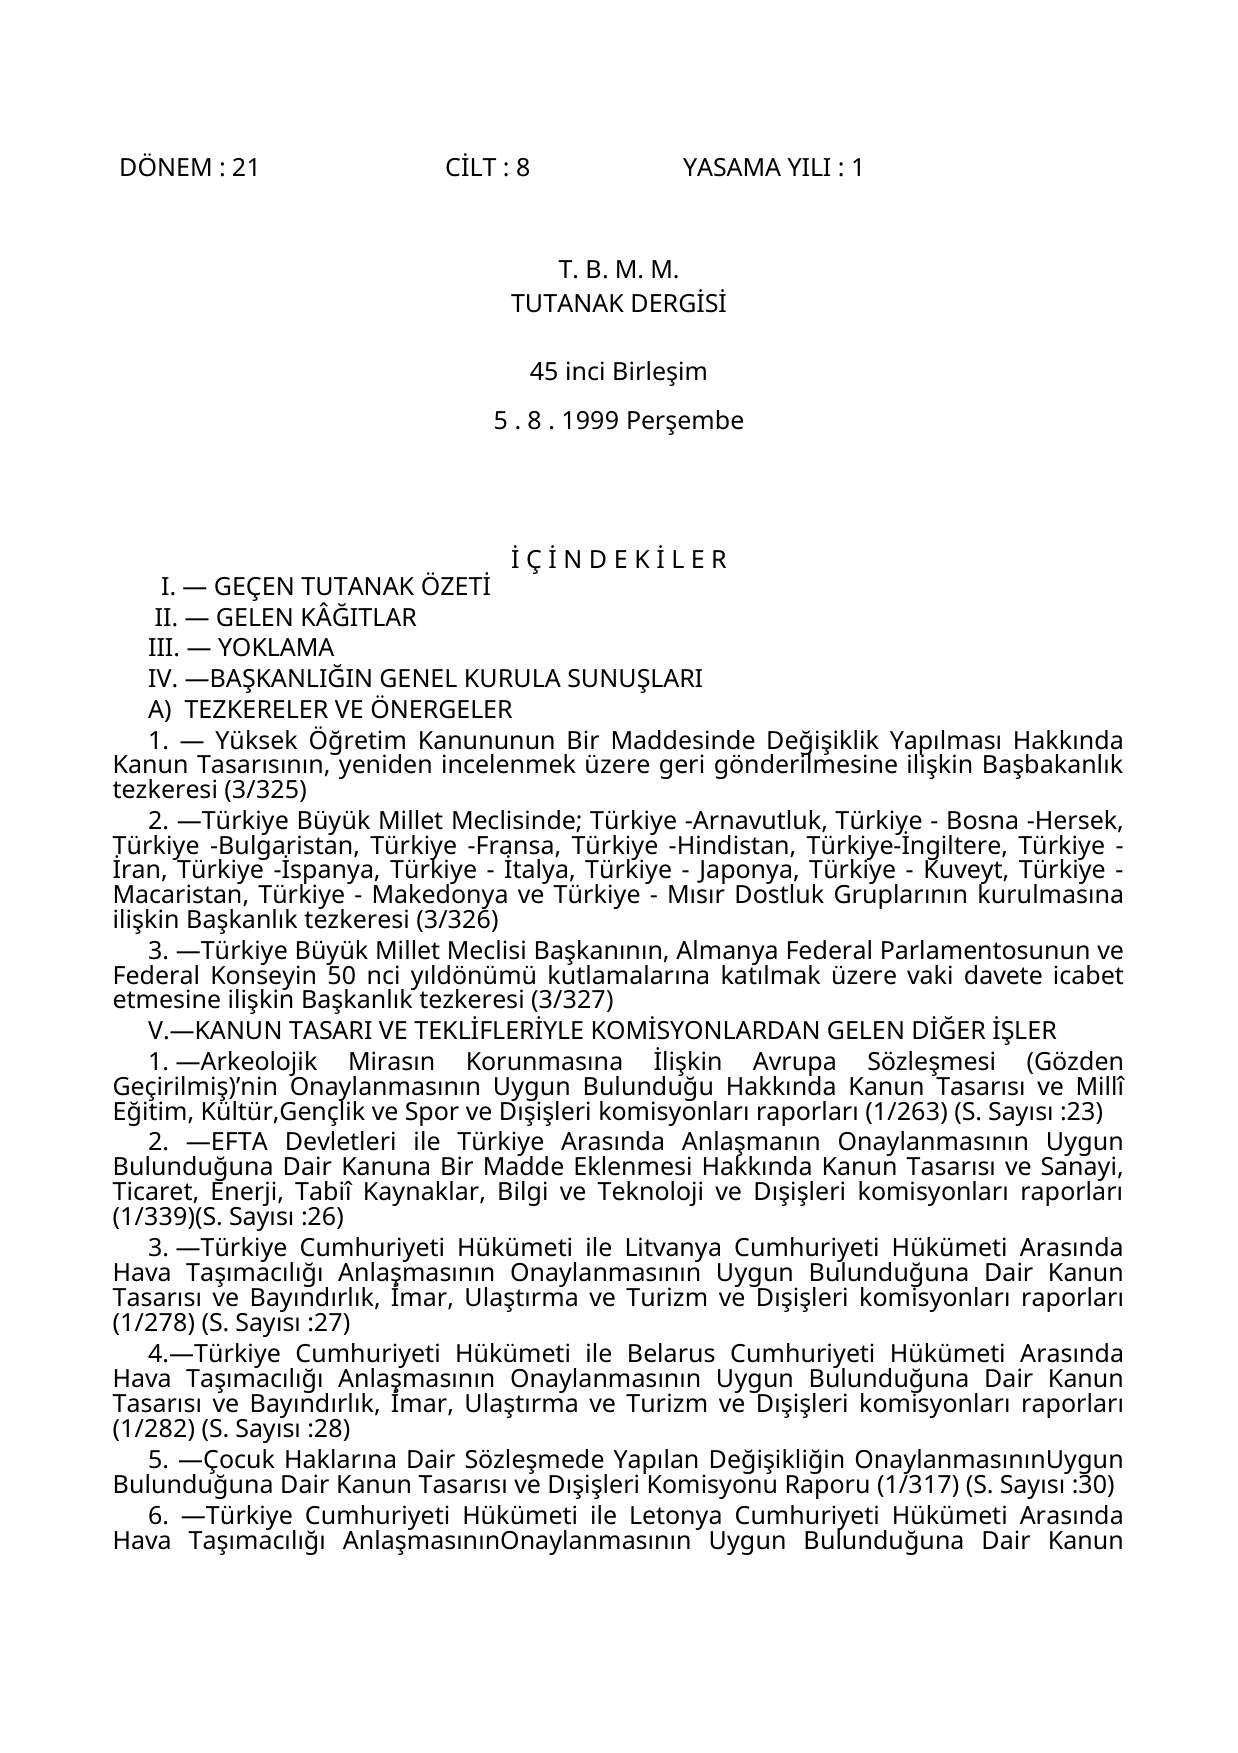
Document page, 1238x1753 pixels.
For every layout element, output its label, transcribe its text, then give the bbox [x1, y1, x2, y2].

text 2. —Türkiye Büyük Millet Meclisinde; Türkiye -Arnavutluk, Türkiye - Bosna -Hersek, Türkiye -Bulgaristan, Türkiye -Fransa, Türkiye -Hindistan, Türkiye-İngiltere, Türkiye -İran, Türkiye -İspanya, Türkiye - İtalya, Türkiye - Japonya, Türkiye - Kuveyt, Türkiye - Macaristan, Türkiye - Makedonya ve Türkiye - Mısır Dostluk Gruplarının kurulmasına ilişkin Başkanlık tezkeresi (3/326) [112, 809, 1125, 933]
text V.—KANUN TASARI VE TEKLİFLERİYLE KOMİSYONLARDAN GELEN DİĞER İŞLER [112, 1020, 1125, 1044]
text 1. — Yüksek Öğretim Kanununun Bir Maddesinde Değişiklik Yapılması Hakkında Kanun Tasarısının, yeniden incelenmek üzere geri gönderilmesine ilişkin Başbakanlık tezkeresi (3/325) [112, 729, 1125, 804]
text DÖNEM : 21 CİLT : 8 YASAMA YILI : 1 [112, 150, 1125, 184]
text TUTANAK DERGİSİ [112, 286, 1125, 320]
text 1. —Arkeolojik Mirasın Korunmasına İlişkin Avrupa Sözleşmesi (Gözden Geçirilmiş)’nin Onaylanmasının Uygun Bulunduğu Hakkında Kanun Tasarısı ve Millî Eğitim, Kültür,Gençlik ve Spor ve Dışişleri komisyonları raporları (1/263) (S. Sayısı :23) [112, 1051, 1125, 1125]
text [112, 1504, 1125, 1554]
text I. — GEÇEN TUTANAK ÖZETİ [112, 576, 1125, 600]
text T. B. M. M. [112, 252, 1125, 286]
text 5 . 8 . 1999 Perşembe [112, 388, 1125, 440]
text İ Ç İ N D E K İ L E R [112, 542, 1125, 576]
text 3. —Türkiye Cumhuriyeti Hükümeti ile Litvanya Cumhuriyeti Hükümeti Arasında Hava Taşımacılığı Anlaşmasının Onaylanmasının Uygun Bulunduğuna Dair Kanun Tasarısı ve Bayındırlık, İmar, Ulaştırma ve Turizm ve Dışişleri komisyonları raporları (1/278) (S. Sayısı :27) [112, 1237, 1125, 1337]
text 5. —Çocuk Haklarına Dair Sözleşmede Yapılan Değişikliğin OnaylanmasınınUygun Bulunduğuna Dair Kanun Tasarısı ve Dışişleri Komisyonu Raporu (1/317) (S. Sayısı :30) [112, 1449, 1125, 1499]
text A) TEZKERELER VE ÖNERGELER [112, 698, 1125, 723]
text 3. —Türkiye Büyük Millet Meclisi Başkanının, Almanya Federal Parlamentosunun ve Federal Konseyin 50 nci yıldönümü kutlamalarına katılmak üzere vaki davete icabet etmesine ilişkin Başkanlık tezkeresi (3/327) [112, 939, 1125, 1014]
text 4.—Türkiye Cumhuriyeti Hükümeti ile Belarus Cumhuriyeti Hükümeti Arasında Hava Taşımacılığı Anlaşmasının Onaylanmasının Uygun Bulunduğuna Dair Kanun Tasarısı ve Bayındırlık, İmar, Ulaştırma ve Turizm ve Dışişleri komisyonları raporları (1/282) (S. Sayısı :28) [112, 1343, 1125, 1443]
text 45 inci Birleşim [112, 354, 1125, 388]
text II. — GELEN KÂĞITLAR [112, 606, 1125, 631]
text 2. —EFTA Devletleri ile Türkiye Arasında Anlaşmanın Onaylanmasının Uygun Bulunduğuna Dair Kanuna Bir Madde Eklenmesi Hakkında Kanun Tasarısı ve Sanayi, Ticaret, Enerji, Tabiî Kaynaklar, Bilgi ve Teknoloji ve Dışişleri komisyonları raporları (1/339)(S. Sayısı :26) [112, 1131, 1125, 1231]
text III. — YOKLAMA [112, 637, 1125, 662]
text IV. —BAŞKANLIĞIN GENEL KURULA SUNUŞLARI [112, 668, 1125, 693]
